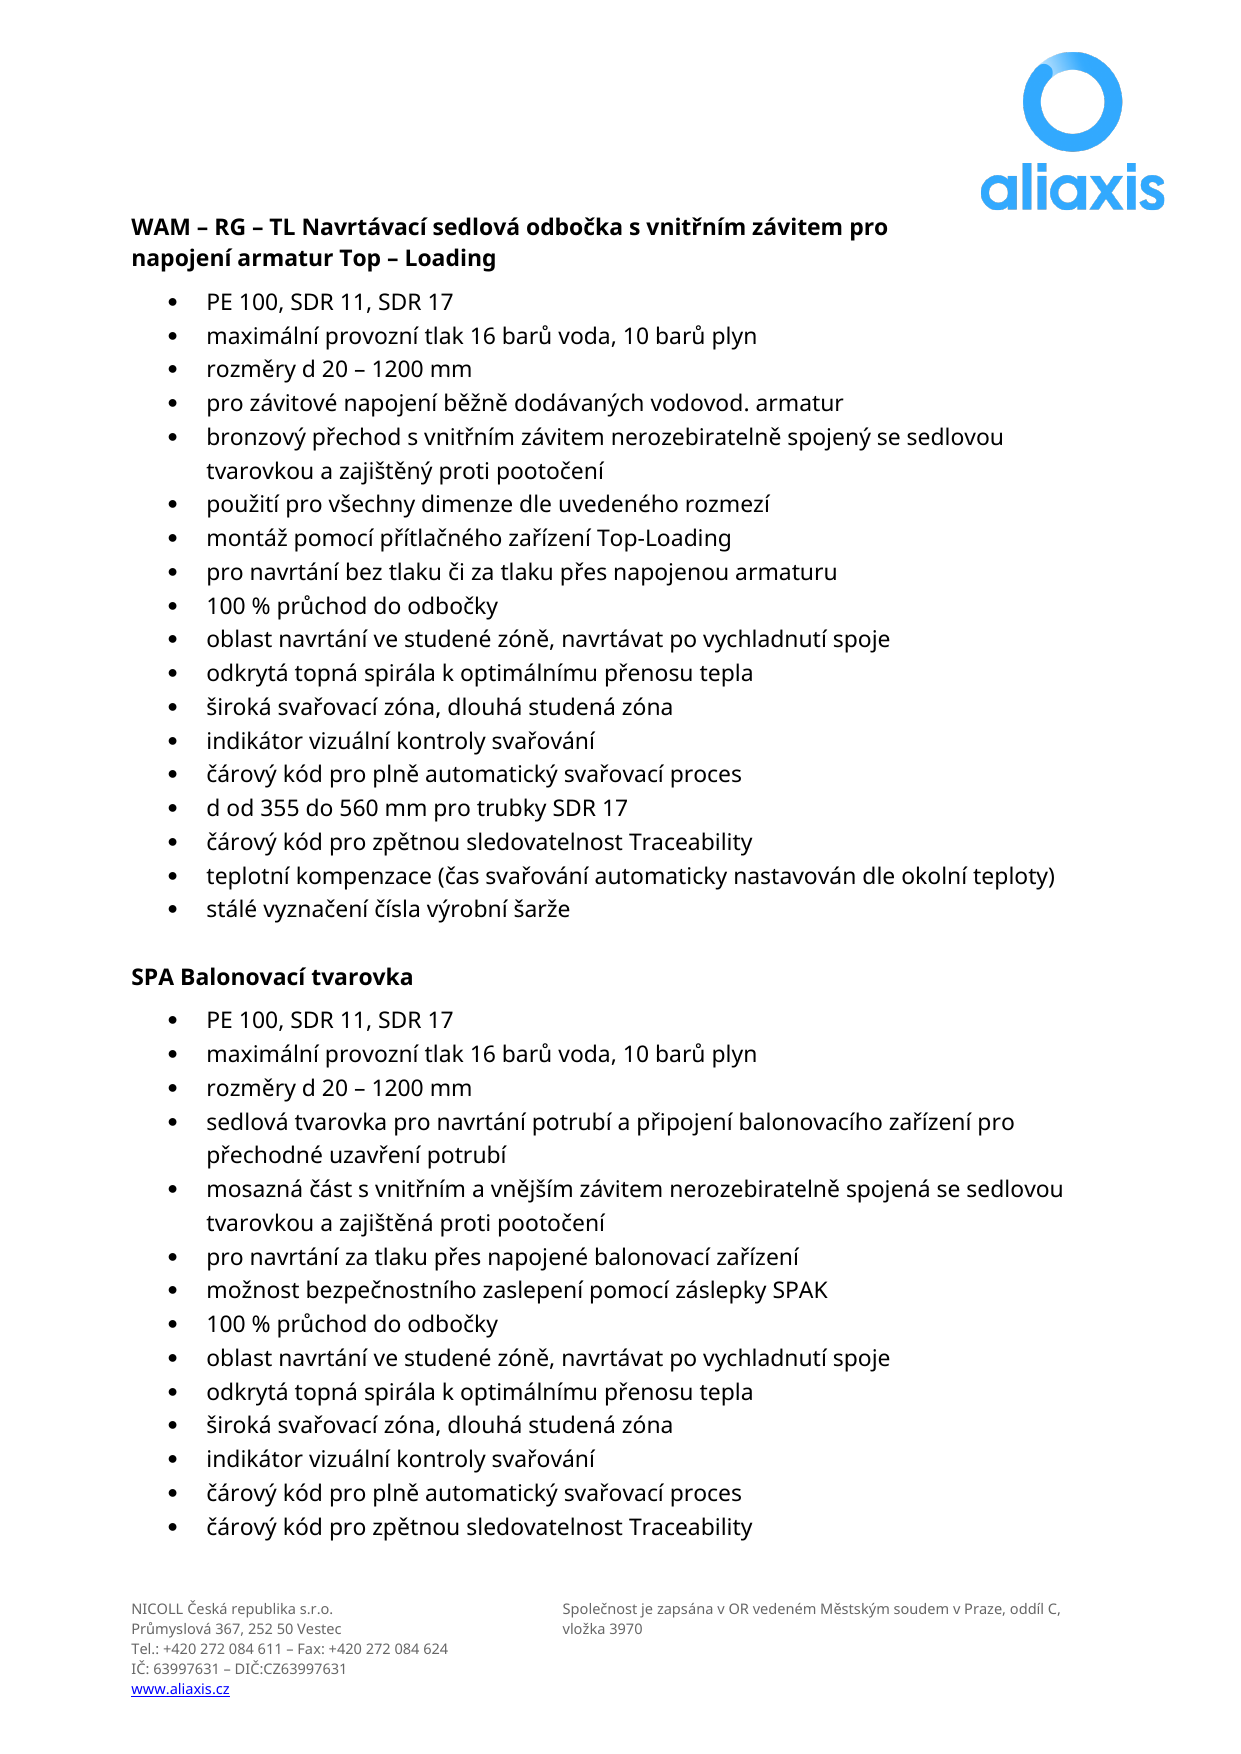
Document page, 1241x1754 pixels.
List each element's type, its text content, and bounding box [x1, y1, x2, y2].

list montáž pomocí přítlačného zařízení Top-Loading [169, 522, 1106, 553]
list PE 100, SDR 11, SDR 17 [169, 1004, 1106, 1036]
subtitle WAM – RG – TL Navrtávací sedlová odbočka s vnitřním závitem pro napojení armatur Top – Loading [131, 211, 1106, 273]
list bronzový přechod s vnitřním závitem nerozebiratelně spojený se sedlovou tvarovkou a zajištěný proti pootočení [169, 421, 1106, 486]
list použití pro všechny dimenze dle uvedeného rozmezí [169, 488, 1106, 520]
list oblast navrtání ve studené zóně, navrtávat po vychladnutí spoje [169, 1342, 1106, 1373]
list pro navrtání za tlaku přes napojené balonovací zařízení [169, 1241, 1106, 1272]
list PE 100, SDR 11, SDR 17 [169, 286, 1106, 317]
list rozměry d 20 – 1200 mm [169, 353, 1106, 385]
subtitle SPA Balonovací tvarovka [131, 961, 1106, 992]
list možnost bezpečnostního zaslepení pomocí záslepky SPAK [169, 1274, 1106, 1306]
list maximální provozní tlak 16 barů voda, 10 barů plyn [169, 320, 1106, 351]
list čárový kód pro zpětnou sledovatelnost Traceability [169, 1511, 1106, 1542]
list sedlová tvarovka pro navrtání potrubí a připojení balonovacího zařízení pro přechodné uzavření potrubí [169, 1106, 1106, 1171]
list odkrytá topná spirála k optimálnímu přenosu tepla [169, 657, 1106, 688]
list d od 355 do 560 mm pro trubky SDR 17 [169, 792, 1106, 823]
list čárový kód pro zpětnou sledovatelnost Traceability [169, 826, 1106, 857]
list maximální provozní tlak 16 barů voda, 10 barů plyn [169, 1038, 1106, 1069]
list indikátor vizuální kontroly svařování [169, 725, 1106, 756]
list teplotní kompenzace (čas svařování automaticky nastavován dle okolní teploty) [169, 860, 1106, 891]
list široká svařovací zóna, dlouhá studená zóna [169, 1409, 1106, 1441]
list rozměry d 20 – 1200 mm [169, 1072, 1106, 1103]
list pro závitové napojení běžně dodávaných vodovod. armatur [169, 387, 1106, 418]
list oblast navrtání ve studené zóně, navrtávat po vychladnutí spoje [169, 623, 1106, 655]
list 100 % průchod do odbočky [169, 1308, 1106, 1339]
list indikátor vizuální kontroly svařování [169, 1443, 1106, 1474]
list čárový kód pro plně automatický svařovací proces [169, 758, 1106, 790]
list pro navrtání bez tlaku či za tlaku přes napojenou armaturu [169, 556, 1106, 587]
list odkrytá topná spirála k optimálnímu přenosu tepla [169, 1376, 1106, 1407]
list mosazná část s vnitřním a vnějším závitem nerozebiratelně spojená se sedlovou tvarovkou a zajištěná proti pootočení [169, 1173, 1106, 1238]
list čárový kód pro plně automatický svařovací proces [169, 1477, 1106, 1508]
list široká svařovací zóna, dlouhá studená zóna [169, 691, 1106, 722]
list 100 % průchod do odbočky [169, 590, 1106, 621]
list stálé vyznačení čísla výrobní šarže [169, 893, 1106, 925]
picture [972, 43, 1170, 216]
